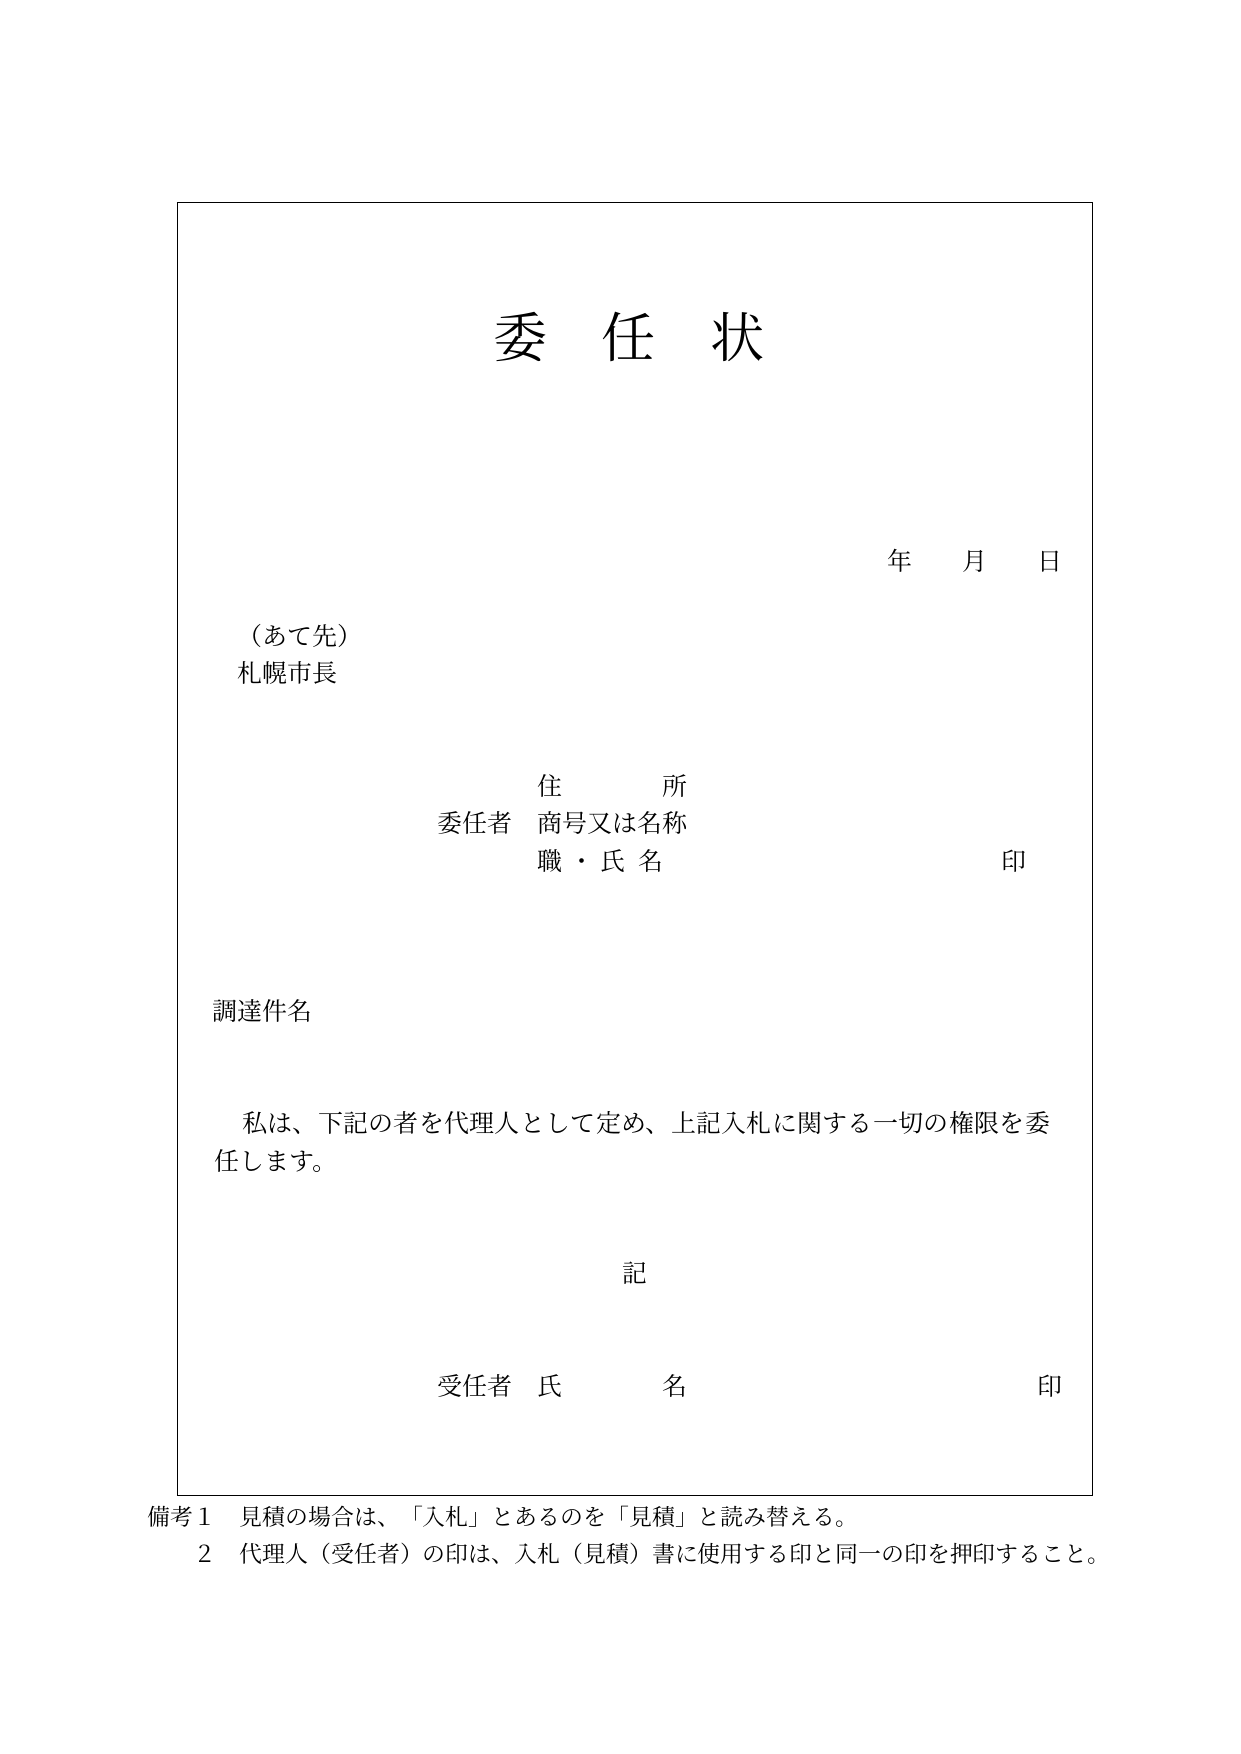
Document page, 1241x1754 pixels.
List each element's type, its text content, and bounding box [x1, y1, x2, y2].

text 備考１ 見積の場合は、「入札」とあるのを「見積」と読み替える。 [148, 1496, 1092, 1534]
text ２ 代理人（受任者）の印は、入札（見積）書に使用する印と同一の印を押印すること。 [148, 1534, 1092, 1571]
table_header 委 任 状 年 月 日 （あて先） 札幌市長 住 所 委任者 商号又は名称 職 ・ 氏 名 印 調達件名 私は、下記の者を代理人として定め、上記入札に関する一切の権限を委任します。 記 受任者 氏 名 印 [178, 203, 1092, 1495]
